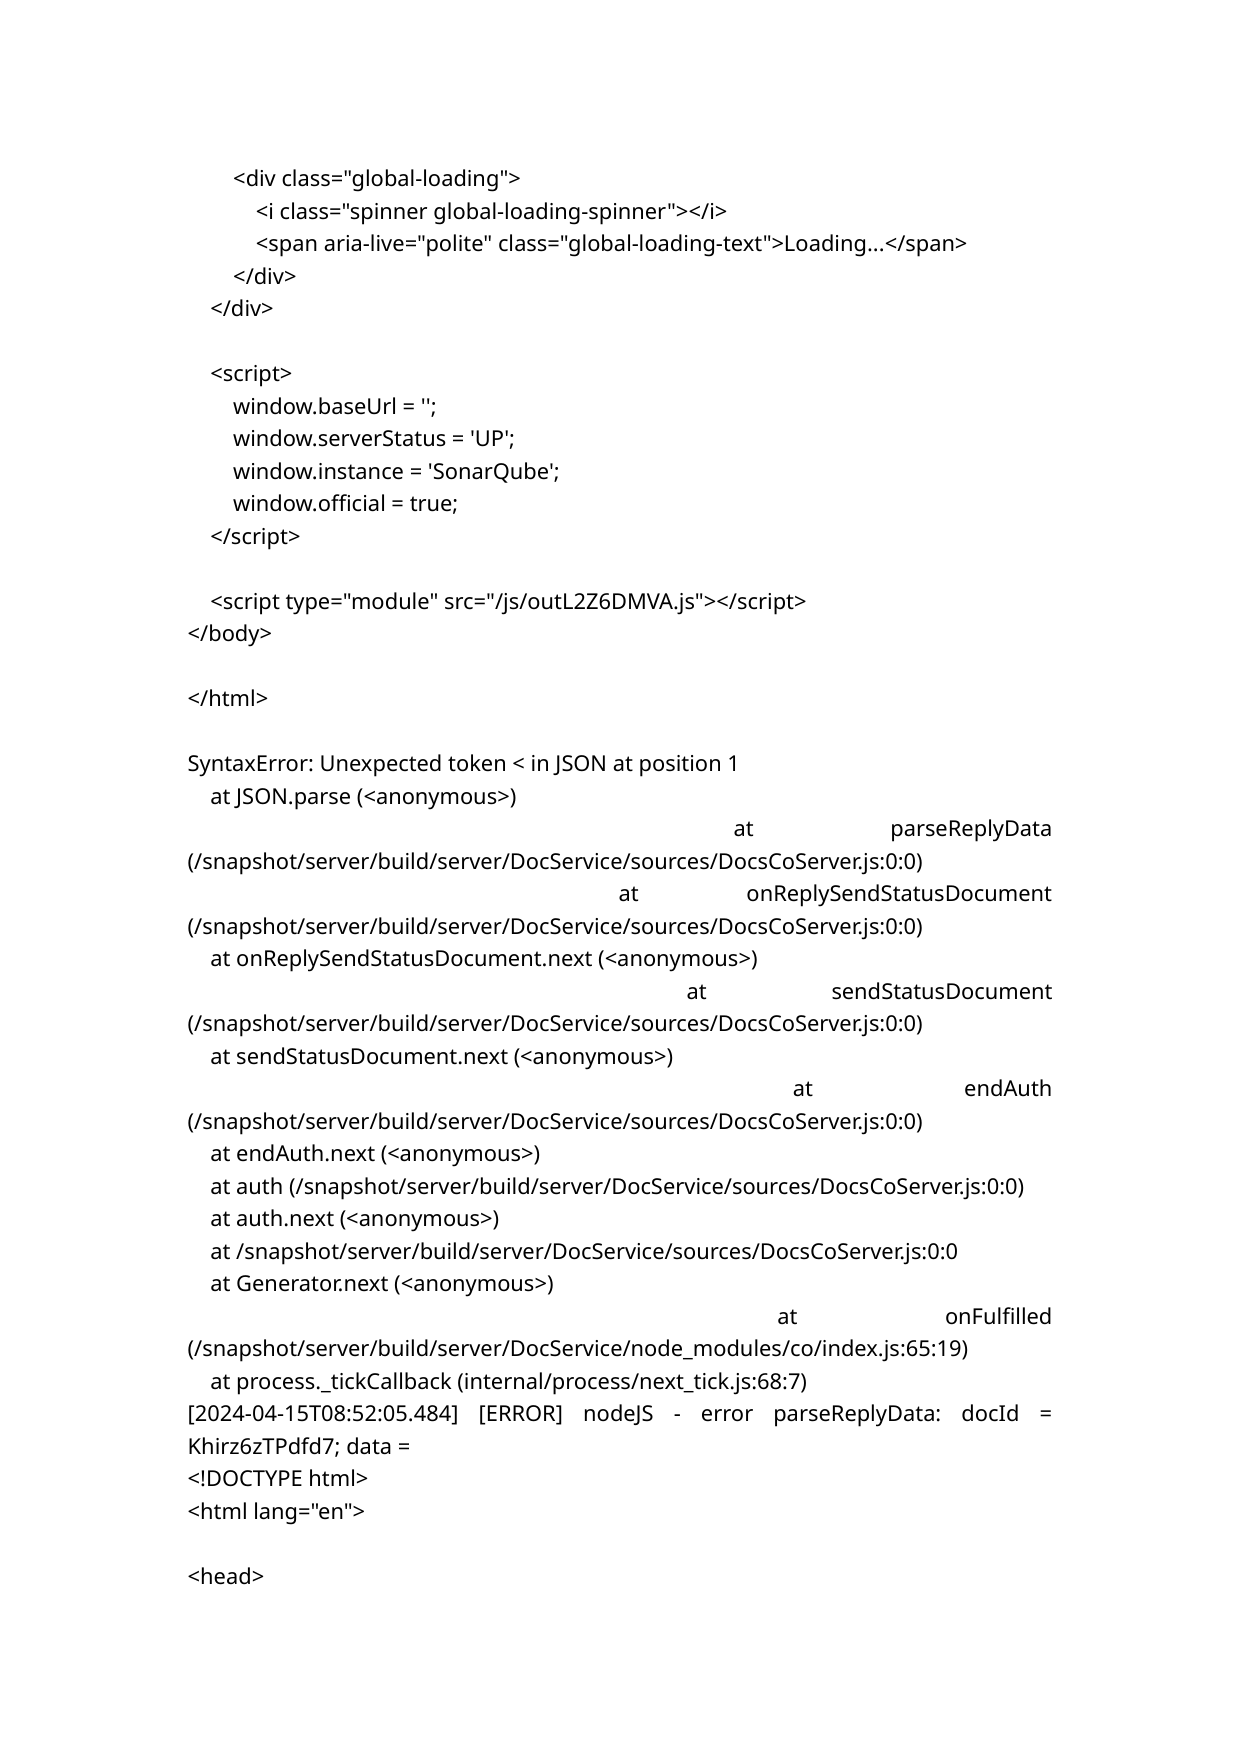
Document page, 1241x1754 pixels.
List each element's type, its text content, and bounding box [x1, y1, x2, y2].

text </html> [187, 682, 1053, 714]
text </body> [187, 617, 1053, 649]
text at Generator.next (<anonymous>) [187, 1267, 1053, 1299]
text <i class="spinner global-loading-spinner"></i> [187, 194, 1053, 227]
text at /snapshot/server/build/server/DocService/sources/DocsCoServer.js:0:0 [187, 1234, 1053, 1267]
text at endAuth.next (<anonymous>) [187, 1137, 1053, 1169]
text <!DOCTYPE html> [187, 1462, 1053, 1494]
text SyntaxError: Unexpected token < in JSON at position 1 [187, 747, 1053, 779]
text at onReplySendStatusDocument (/snapshot/server/build/server/DocService/sources/DocsCoServer.js:0:0) [187, 877, 1053, 942]
text [2024-04-15T08:52:05.484] [ERROR] nodeJS - error parseReplyData: docId = Khirz6zTPdfd7; data = [187, 1397, 1053, 1462]
text <div class="global-loading"> [187, 162, 1053, 194]
text <span aria-live="polite" class="global-loading-text">Loading...</span> [187, 227, 1053, 259]
text </div> [187, 259, 1053, 292]
text <script type="module" src="/js/outL2Z6DMVA.js"></script> [187, 584, 1053, 617]
text at parseReplyData (/snapshot/server/build/server/DocService/sources/DocsCoServer.js:0:0) [187, 812, 1053, 877]
text window.official = true; [187, 487, 1053, 519]
text at auth.next (<anonymous>) [187, 1202, 1053, 1234]
text at sendStatusDocument.next (<anonymous>) [187, 1039, 1053, 1072]
text </div> [187, 292, 1053, 324]
text <script> [187, 357, 1053, 389]
text at endAuth (/snapshot/server/build/server/DocService/sources/DocsCoServer.js:0:0) [187, 1072, 1053, 1137]
text at onReplySendStatusDocument.next (<anonymous>) [187, 942, 1053, 974]
text at sendStatusDocument (/snapshot/server/build/server/DocService/sources/DocsCoServer.js:0:0) [187, 974, 1053, 1039]
text window.instance = 'SonarQube'; [187, 454, 1053, 487]
text <head> [187, 1559, 1053, 1592]
text at JSON.parse (<anonymous>) [187, 779, 1053, 812]
text at process._tickCallback (internal/process/next_tick.js:68:7) [187, 1364, 1053, 1397]
text at auth (/snapshot/server/build/server/DocService/sources/DocsCoServer.js:0:0) [187, 1169, 1053, 1202]
text <html lang="en"> [187, 1494, 1053, 1527]
text window.baseUrl = ''; [187, 389, 1053, 422]
text </script> [187, 519, 1053, 552]
text window.serverStatus = 'UP'; [187, 422, 1053, 454]
text at onFulfilled (/snapshot/server/build/server/DocService/node_modules/co/index.js:65:19) [187, 1299, 1053, 1364]
